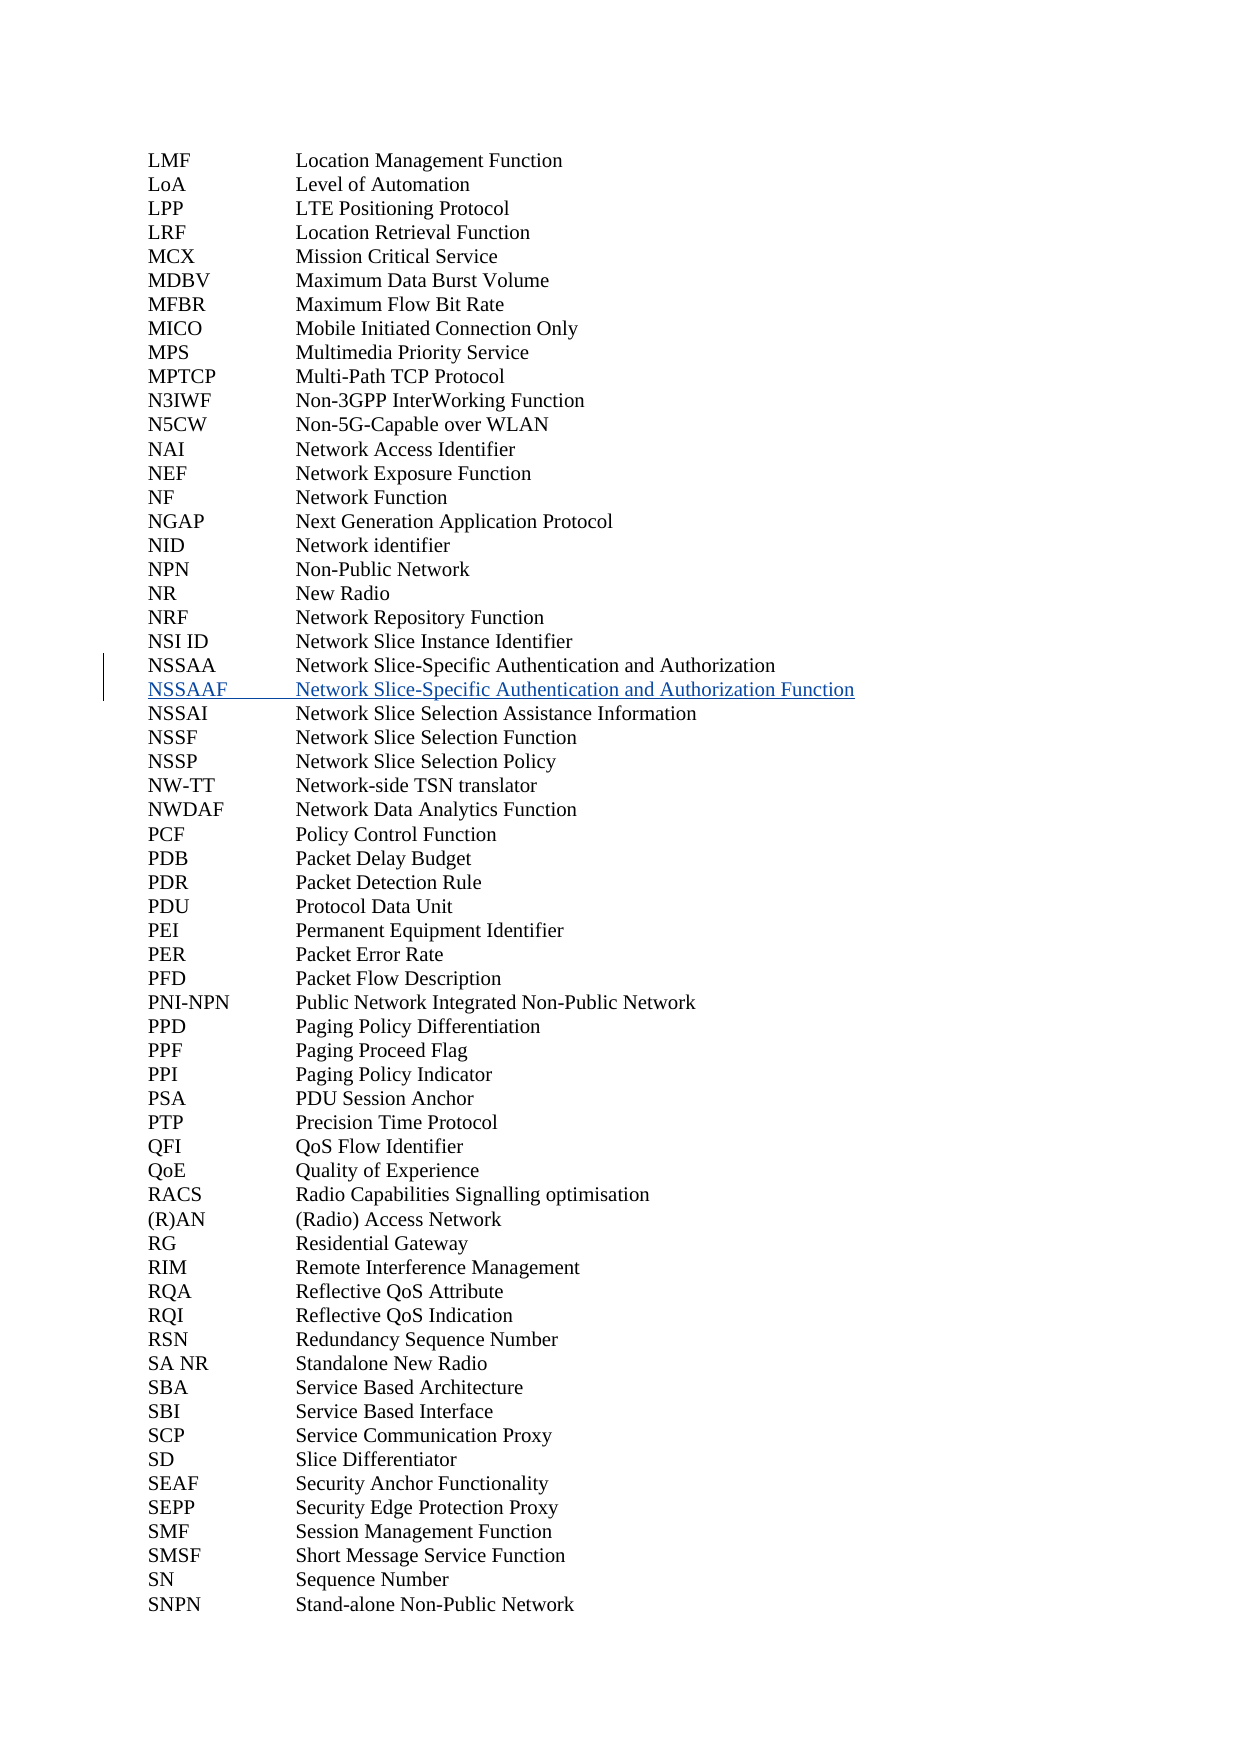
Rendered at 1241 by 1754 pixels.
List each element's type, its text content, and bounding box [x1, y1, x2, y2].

text RSN Redundancy Sequence Number [148, 1327, 1122, 1351]
text QoE Quality of Experience [148, 1158, 1122, 1182]
text PDR Packet Detection Rule [148, 869, 1122, 894]
text NW-TT Network-side TSN translator [148, 773, 1122, 797]
text SA NR Standalone New Radio [148, 1351, 1122, 1375]
text SNPN Stand-alone Non-Public Network [148, 1591, 1122, 1616]
text PPF Paging Proceed Flag [148, 1038, 1122, 1062]
text NSSP Network Slice Selection Policy [148, 749, 1122, 773]
text MCX Mission Critical Service [148, 244, 1122, 268]
text PPD Paging Policy Differentiation [148, 1014, 1122, 1038]
text N5CW Non-5G-Capable over WLAN [148, 412, 1122, 436]
text PEI Permanent Equipment Identifier [148, 918, 1122, 942]
text NSSF Network Slice Selection Function [148, 725, 1122, 749]
text NSSAI Network Slice Selection Assistance Information [148, 701, 1122, 725]
text PDU Protocol Data Unit [148, 894, 1122, 918]
text LoA Level of Automation [148, 172, 1122, 196]
text PNI-NPN Public Network Integrated Non-Public Network [148, 990, 1122, 1014]
text NWDAF Network Data Analytics Function [148, 797, 1122, 821]
text PSA PDU Session Anchor [148, 1086, 1122, 1110]
text PTP Precision Time Protocol [148, 1110, 1122, 1134]
text N3IWF Non-3GPP InterWorking Function [148, 388, 1122, 412]
text SD Slice Differentiator [148, 1447, 1122, 1471]
text MPTCP Multi-Path TCP Protocol [148, 364, 1122, 388]
text PFD Packet Flow Description [148, 966, 1122, 990]
text SEPP Security Edge Protection Proxy [148, 1495, 1122, 1519]
text NID Network identifier [148, 533, 1122, 557]
text NPN Non-Public Network [148, 557, 1122, 581]
text PPI Paging Policy Indicator [148, 1062, 1122, 1086]
text RG Residential Gateway [148, 1231, 1122, 1254]
text LPP LTE Positioning Protocol [148, 196, 1122, 220]
text MICO Mobile Initiated Connection Only [148, 316, 1122, 340]
text (R)AN (Radio) Access Network [148, 1206, 1122, 1231]
text RQI Reflective QoS Indication [148, 1303, 1122, 1327]
text SBI Service Based Interface [148, 1399, 1122, 1423]
text MPS Multimedia Priority Service [148, 340, 1122, 364]
text QFI QoS Flow Identifier [148, 1134, 1122, 1158]
text PCF Policy Control Function [148, 821, 1122, 846]
text SCP Service Communication Proxy [148, 1423, 1122, 1447]
text NSSAA Network Slice-Specific Authentication and Authorization [148, 653, 1122, 677]
text SBA Service Based Architecture [148, 1375, 1122, 1399]
text RACS Radio Capabilities Signalling optimisation [148, 1182, 1122, 1206]
text RIM Remote Interference Management [148, 1254, 1122, 1279]
text SMSF Short Message Service Function [148, 1543, 1122, 1567]
text SMF Session Management Function [148, 1519, 1122, 1543]
text LMF Location Management Function [148, 148, 1122, 172]
text MFBR Maximum Flow Bit Rate [148, 292, 1122, 316]
text NAI Network Access Identifier [148, 436, 1122, 461]
text NSI ID Network Slice Instance Identifier [148, 629, 1122, 653]
text NF Network Function [148, 484, 1122, 509]
text PDB Packet Delay Budget [148, 846, 1122, 869]
text NGAP Next Generation Application Protocol [148, 509, 1122, 533]
text LRF Location Retrieval Function [148, 220, 1122, 244]
text SEAF Security Anchor Functionality [148, 1471, 1122, 1495]
text RQA Reflective QoS Attribute [148, 1279, 1122, 1303]
text MDBV Maximum Data Burst Volume [148, 268, 1122, 292]
text SN Sequence Number [148, 1567, 1122, 1591]
text NRF Network Repository Function [148, 605, 1122, 629]
text NR New Radio [148, 581, 1122, 605]
text NEF Network Exposure Function [148, 461, 1122, 484]
text PER Packet Error Rate [148, 942, 1122, 966]
